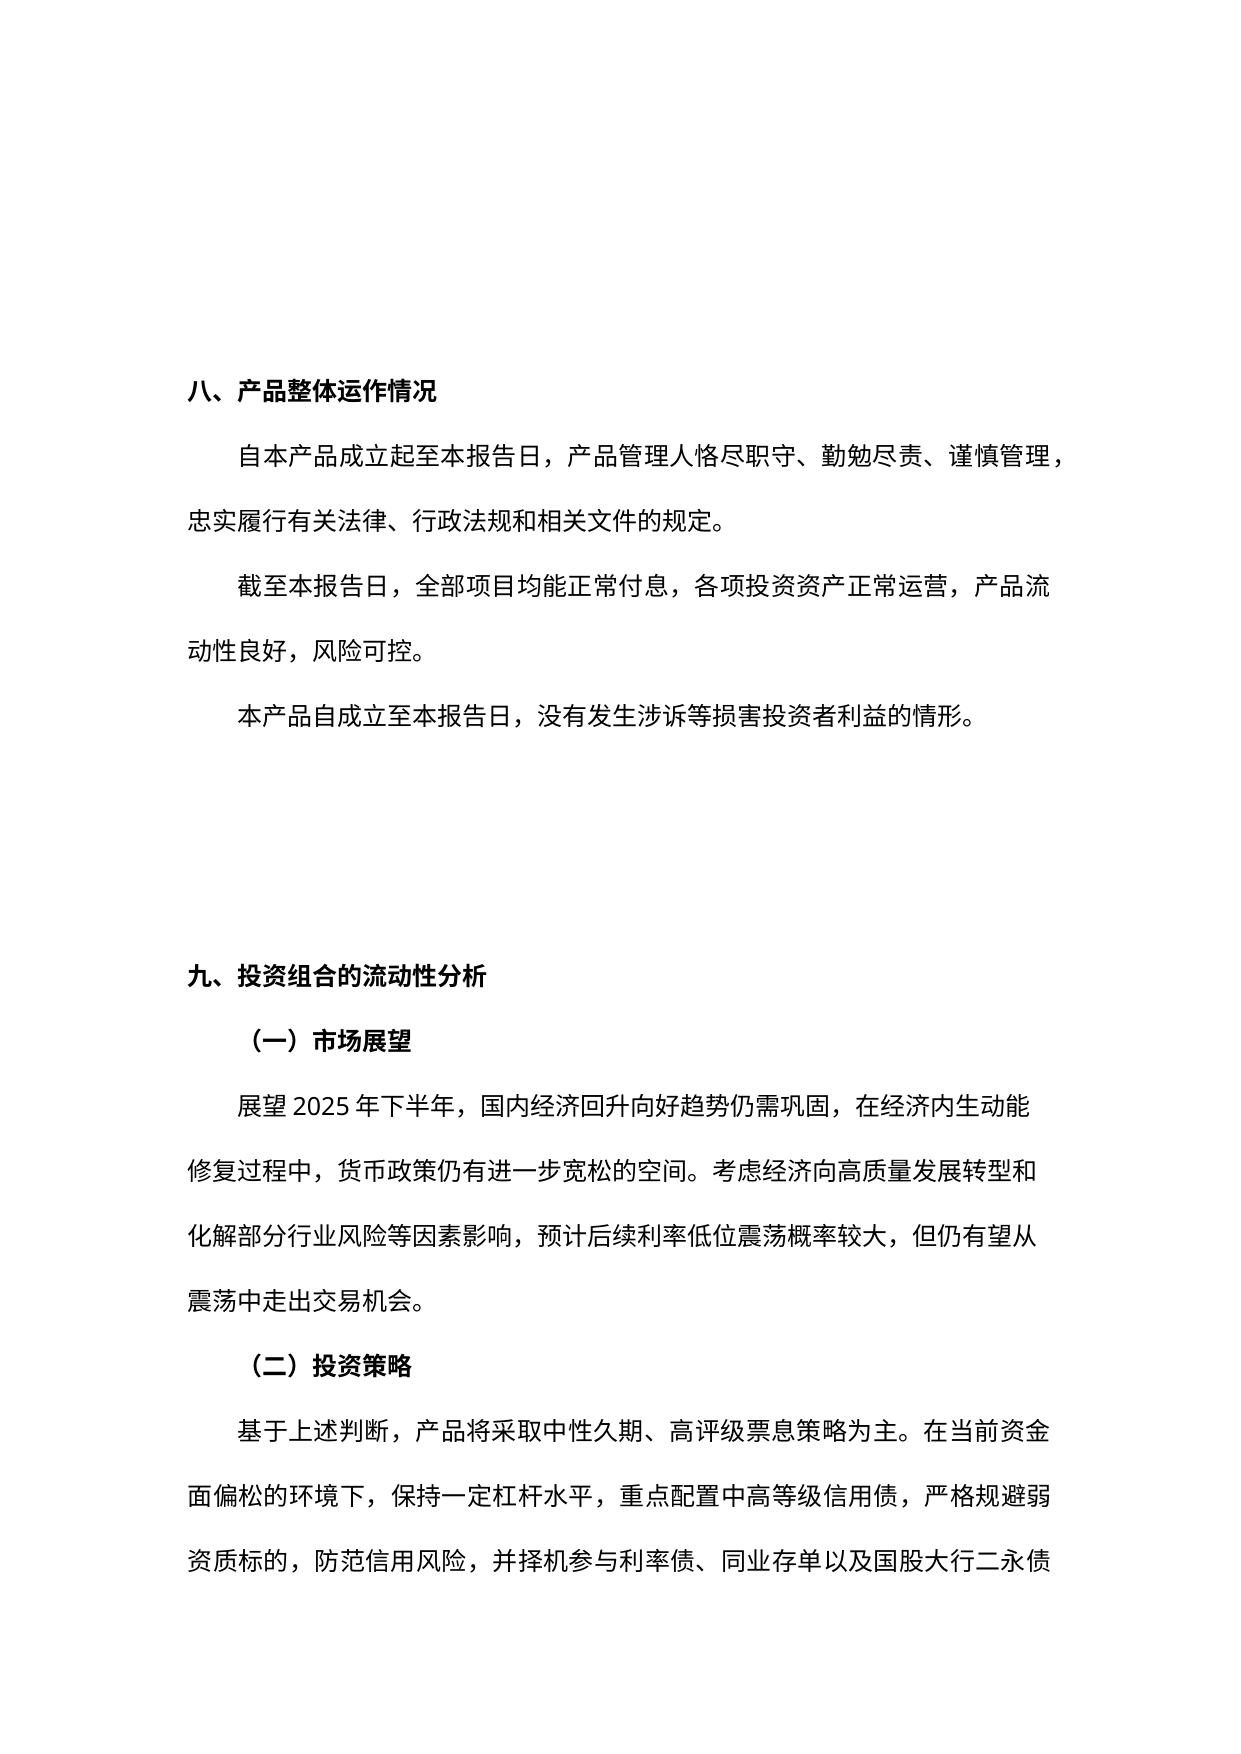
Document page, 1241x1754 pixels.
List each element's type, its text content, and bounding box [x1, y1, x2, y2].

text 展望2025年下半年，国内经济回升向好趋势仍需巩固，在经济内生动能修复过程中，货币政策仍有进一步宽松的空间。考虑经济向高质量发展转型和化解部分行业风险等因素影响，预计后续利率低位震荡概率较大，但仍有望从震荡中走出交易机会。 [187, 1072, 1053, 1332]
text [187, 1397, 1053, 1592]
text （一）市场展望 [187, 1007, 1053, 1072]
text 自本产品成立起至本报告日，产品管理人恪尽职守、勤勉尽责、谨慎管理，忠实履行有关法律、行政法规和相关文件的规定。 [187, 422, 1053, 552]
text 本产品自成立至本报告日，没有发生涉诉等损害投资者利益的情形。 [187, 682, 1053, 747]
text （二）投资策略 [187, 1332, 1053, 1397]
text 截至本报告日，全部项目均能正常付息，各项投资资产正常运营，产品流动性良好，风险可控。 [187, 552, 1053, 682]
text 九、投资组合的流动性分析 [187, 942, 1053, 1007]
text 八、产品整体运作情况 [187, 357, 1053, 422]
